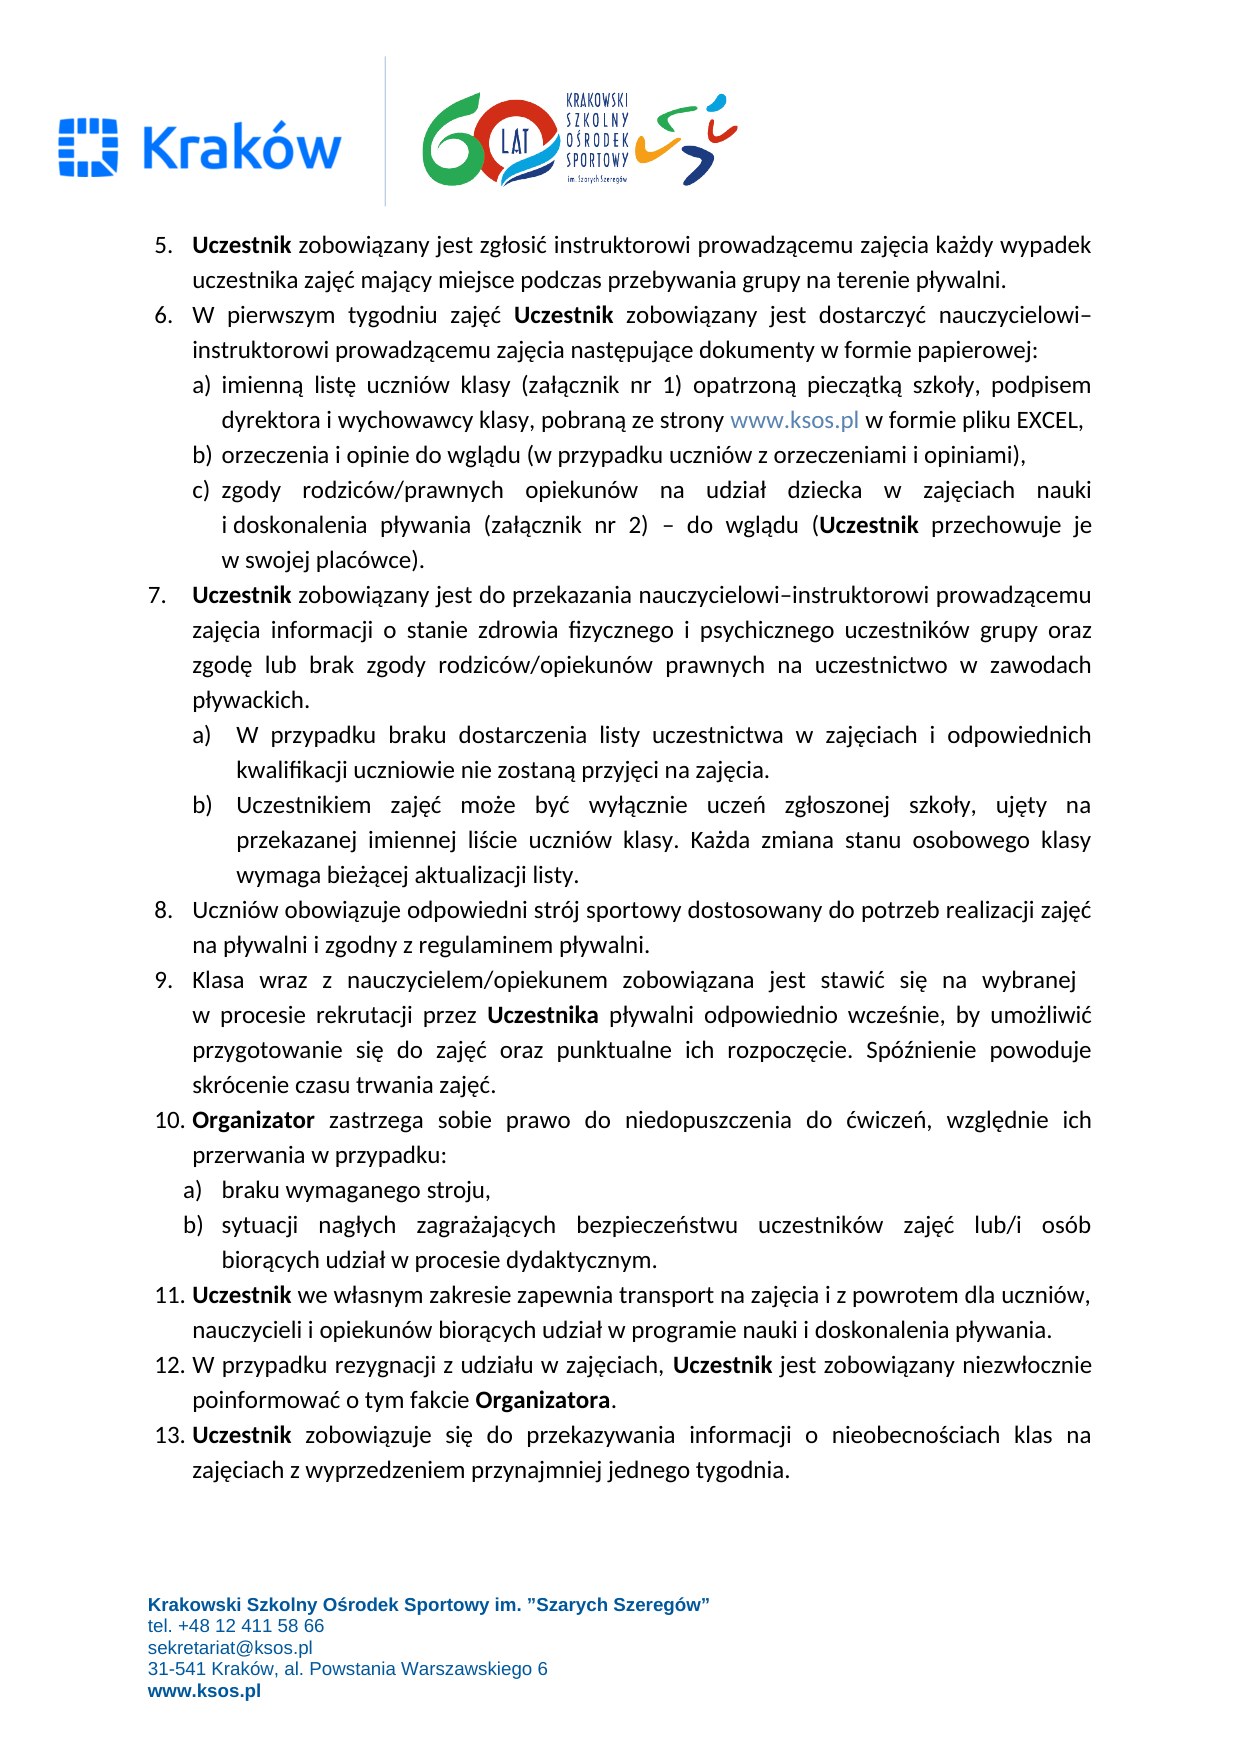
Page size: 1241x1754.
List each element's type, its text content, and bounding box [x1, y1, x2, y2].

list Organizator zastrzega sobie prawo do niedopuszczenia do ćwiczeń, względnie ich przerwania w przypadku: [154, 1105, 1093, 1170]
list Uczestnikiem zajęć może być wyłącznie uczeń zgłoszonej szkoły, ujęty na przekazanej imiennej liście uczniów klasy. Każda zmiana stanu osobowego klasy wymaga bieżącej aktualizacji listy. [192, 790, 1093, 890]
list imienną listę uczniów klasy (załącznik nr 1) opatrzoną pieczątką szkoły, podpisem dyrektora i wychowawcy klasy, pobraną ze strony www.ksos.pl w formie pliku EXCEL, [192, 370, 1093, 435]
list Uczestnik zobowiązany jest zgłosić instruktorowi prowadzącemu zajęcia każdy wypadek uczestnika zajęć mający miejsce podczas przebywania grupy na terenie pływalni. [154, 230, 1093, 295]
list Uczestnik we własnym zakresie zapewnia transport na zajęcia i z powrotem dla uczniów, nauczycieli i opiekunów biorących udział w programie nauki i doskonalenia pływania. [154, 1280, 1093, 1345]
picture [422, 92, 738, 187]
list W pierwszym tygodniu zajęć Uczestnik zobowiązany jest dostarczyć nauczycielowi–instruktorowi prowadzącemu zajęcia następujące dokumenty w formie papierowej: [154, 300, 1093, 365]
list Klasa wraz z nauczycielem/opiekunem zobowiązana jest stawić się na wybranej w procesie rekrutacji przez Uczestnika pływalni odpowiednio wcześnie, by umożliwić przygotowanie się do zajęć oraz punktualne ich rozpoczęcie. Spóźnienie powoduje skrócenie czasu trwania zajęć. [154, 965, 1093, 1100]
list orzeczenia i opinie do wglądu (w przypadku uczniów z orzeczeniami i opiniami), [192, 440, 1093, 470]
list W przypadku rezygnacji z udziału w zajęciach, Uczestnik jest zobowiązany niezwłocznie poinformować o tym fakcie Organizatora. [154, 1350, 1093, 1415]
list Uczestnik zobowiązany jest do przekazania nauczycielowi–instruktorowi prowadzącemu zajęcia informacji o stanie zdrowia fizycznego i psychicznego uczestników grupy oraz zgodę lub brak zgody rodziców/opiekunów prawnych na uczestnictwo w zawodach pływackich. [148, 580, 1093, 715]
list Uczniów obowiązuje odpowiedni strój sportowy dostosowany do potrzeb realizacji zajęć na pływalni i zgodny z regulaminem pływalni. [154, 895, 1093, 960]
picture [0, 0, 352, 177]
list W przypadku braku dostarczenia listy uczestnictwa w zajęciach i odpowiednich kwalifikacji uczniowie nie zostaną przyjęci na zajęcia. [192, 720, 1093, 785]
list sytuacji nagłych zagrażających bezpieczeństwu uczestników zajęć lub/i osób biorących udział w procesie dydaktycznym. [183, 1210, 1093, 1275]
list Uczestnik zobowiązuje się do przekazywania informacji o nieobecnościach klas na zajęciach z wyprzedzeniem przynajmniej jednego tygodnia. [154, 1420, 1093, 1485]
list braku wymaganego stroju, [183, 1175, 1093, 1205]
list zgody rodziców/prawnych opiekunów na udział dziecka w zajęciach nauki i doskonalenia pływania (załącznik nr 2) – do wglądu (Uczestnik przechowuje je w swojej placówce). [192, 475, 1093, 575]
